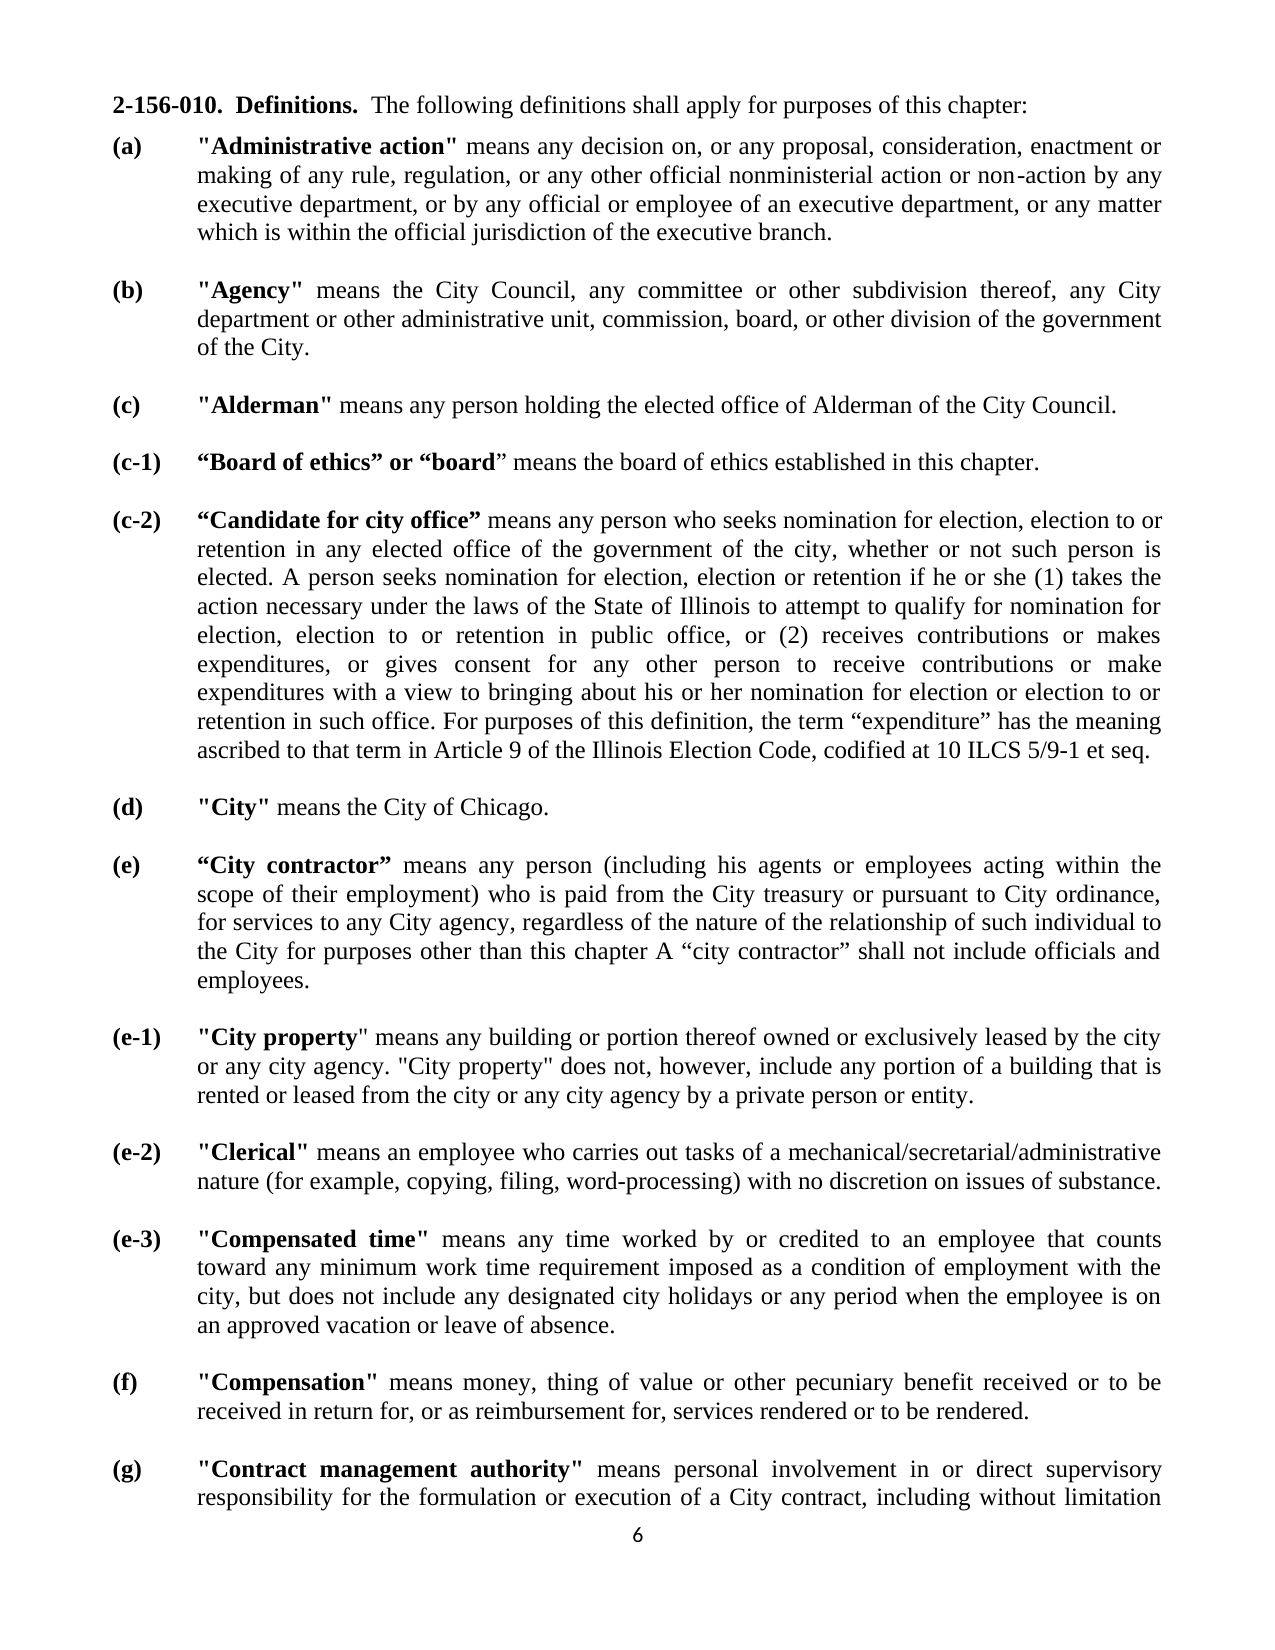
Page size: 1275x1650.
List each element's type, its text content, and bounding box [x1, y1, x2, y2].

text (e-3) "Compensated time" means any time worked by or credited to an employee that counts toward any minimum work time requirement imposed as a condition of employment with the city, but does not include any designated city holidays or any period when the employee is on an approved vacation or leave of absence. [112, 1224, 1162, 1339]
text (b) "Agency" means the City Council, any committee or other subdivision thereof, any City department or other administrative unit, commission, board, or other division of the government of the City. [112, 275, 1162, 361]
text (c-1) “Board of ethics” or “board” means the board of ethics established in this chapter. [112, 447, 1162, 476]
text (a) "Administrative action" means any decision on, or any proposal, consideration, enactment or making of any rule, regulation, or any other official nonministerial action or non-action by any executive department, or by any official or employee of an executive department, or any matter which is within the official jurisdiction of the executive branch. [112, 131, 1162, 246]
text (d) "City" means the City of Chicago. [112, 792, 1162, 821]
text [112, 1454, 1162, 1511]
text (e-2) "Clerical" means an employee who carries out tasks of a mechanical/secretarial/administrative nature (for example, copying, filing, word-processing) with no discretion on issues of substance. [112, 1137, 1162, 1195]
text (c) "Alderman" means any person holding the elected office of Alderman of the City Council. [112, 390, 1162, 419]
text (e-1) "City property" means any building or portion thereof owned or exclusively leased by the city or any city agency. "City property" does not, however, include any portion of a building that is rented or leased from the city or any city agency by a private person or entity. [112, 1022, 1162, 1109]
text 2-156-010. Definitions. The following definitions shall apply for purposes of this chapter: [112, 90, 1162, 119]
text (f) "Compensation" means money, thing of value or other pecuniary benefit received or to be received in return for, or as reimbursement for, services rendered or to be rendered. [112, 1367, 1162, 1425]
text (e) “City contractor” means any person (including his agents or employees acting within the scope of their employment) who is paid from the City treasury or pursuant to City ordinance, for services to any City agency, regardless of the nature of the relationship of such individual to the City for purposes other than this chapter A “city contractor” shall not include officials and employees. [112, 850, 1162, 994]
text (c-2) “Candidate for city office” means any person who seeks nomination for election, election to or retention in any elected office of the government of the city, whether or not such person is elected. A person seeks nomination for election, election or retention if he or she (1) takes the action necessary under the laws of the State of Illinois to attempt to qualify for nomination for election, election to or retention in public office, or (2) receives contributions or makes expenditures, or gives consent for any other person to receive contributions or make expenditures with a view to bringing about his or her nomination for election or election to or retention in such office. For purposes of this definition, the term “expenditure” has the meaning ascribed to that term in Article 9 of the Illinois Election Code, codified at 10 ILCS 5/9-1 et seq. [112, 505, 1162, 764]
